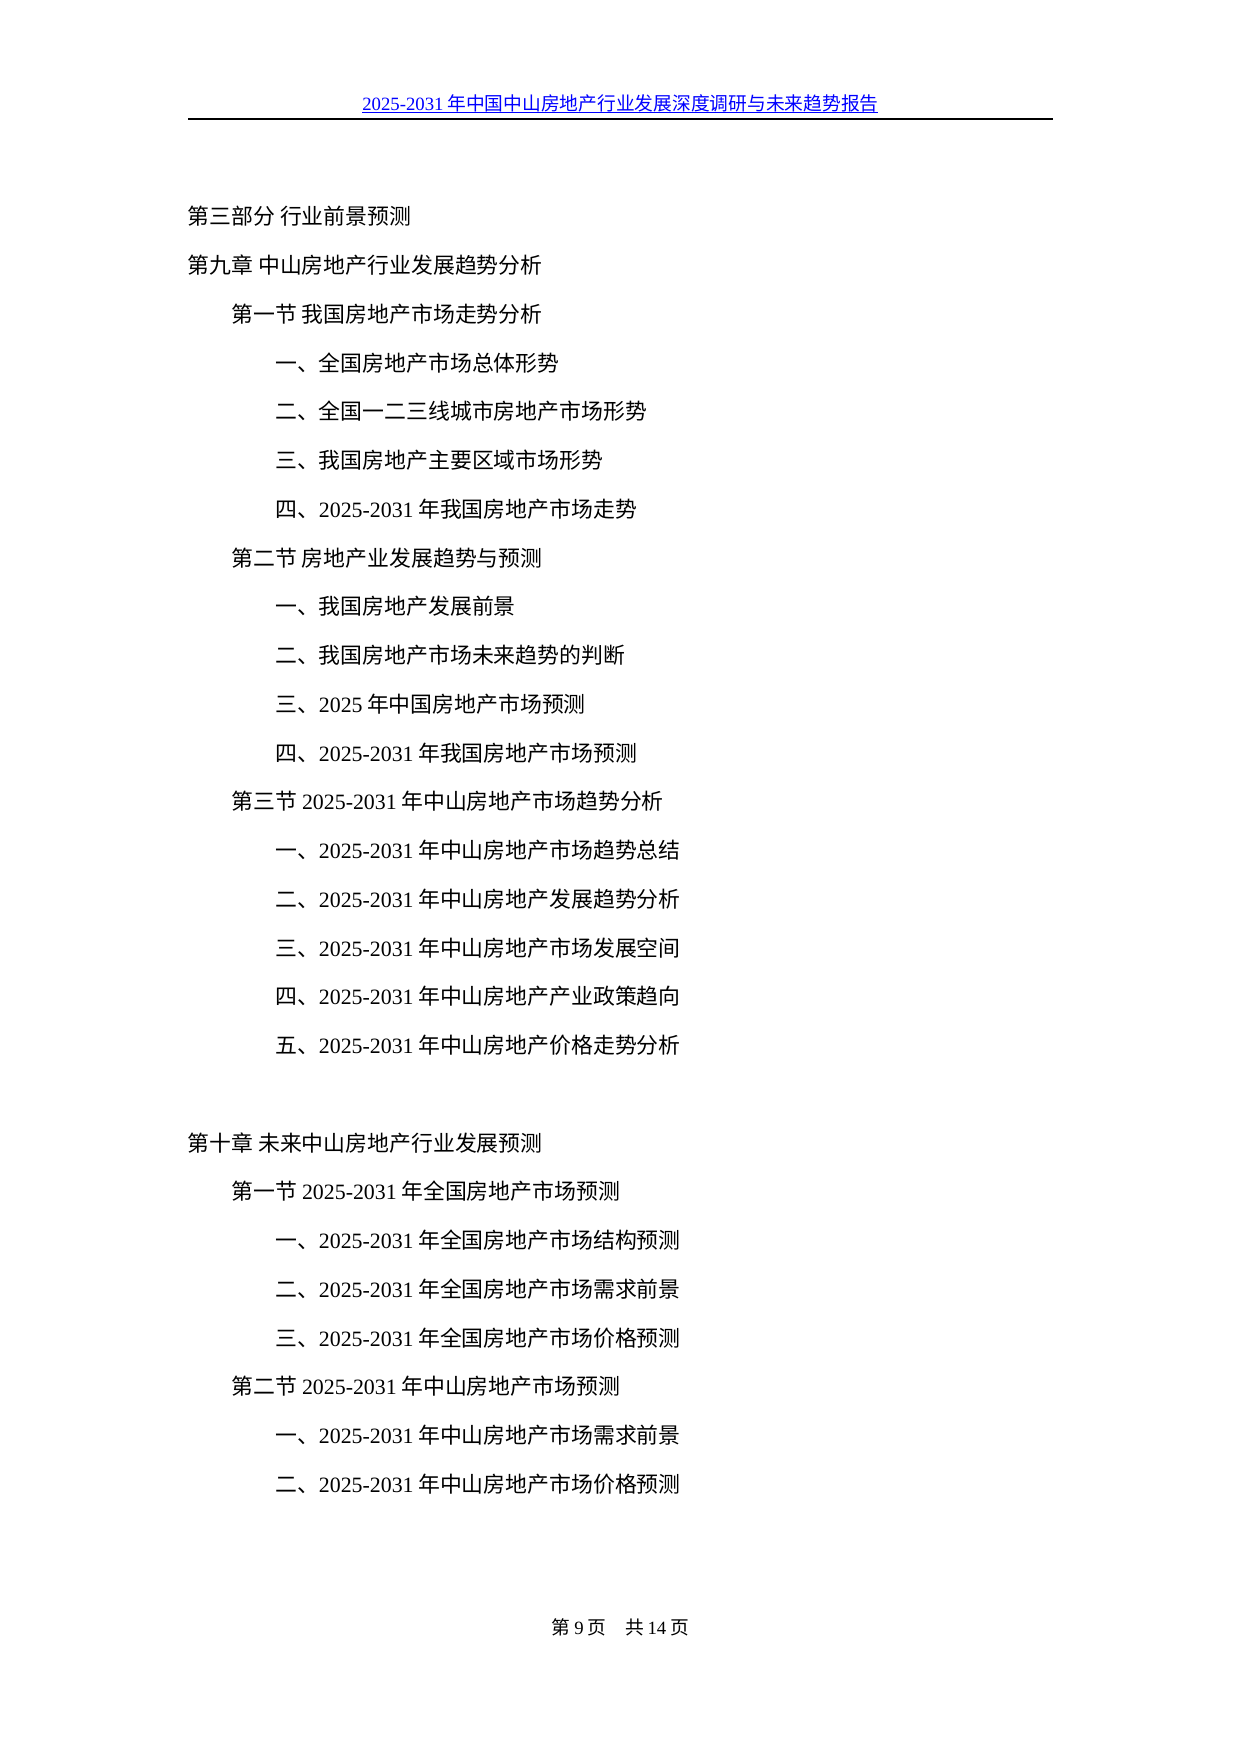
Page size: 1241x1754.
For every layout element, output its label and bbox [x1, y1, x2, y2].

text [187, 150, 1053, 1499]
